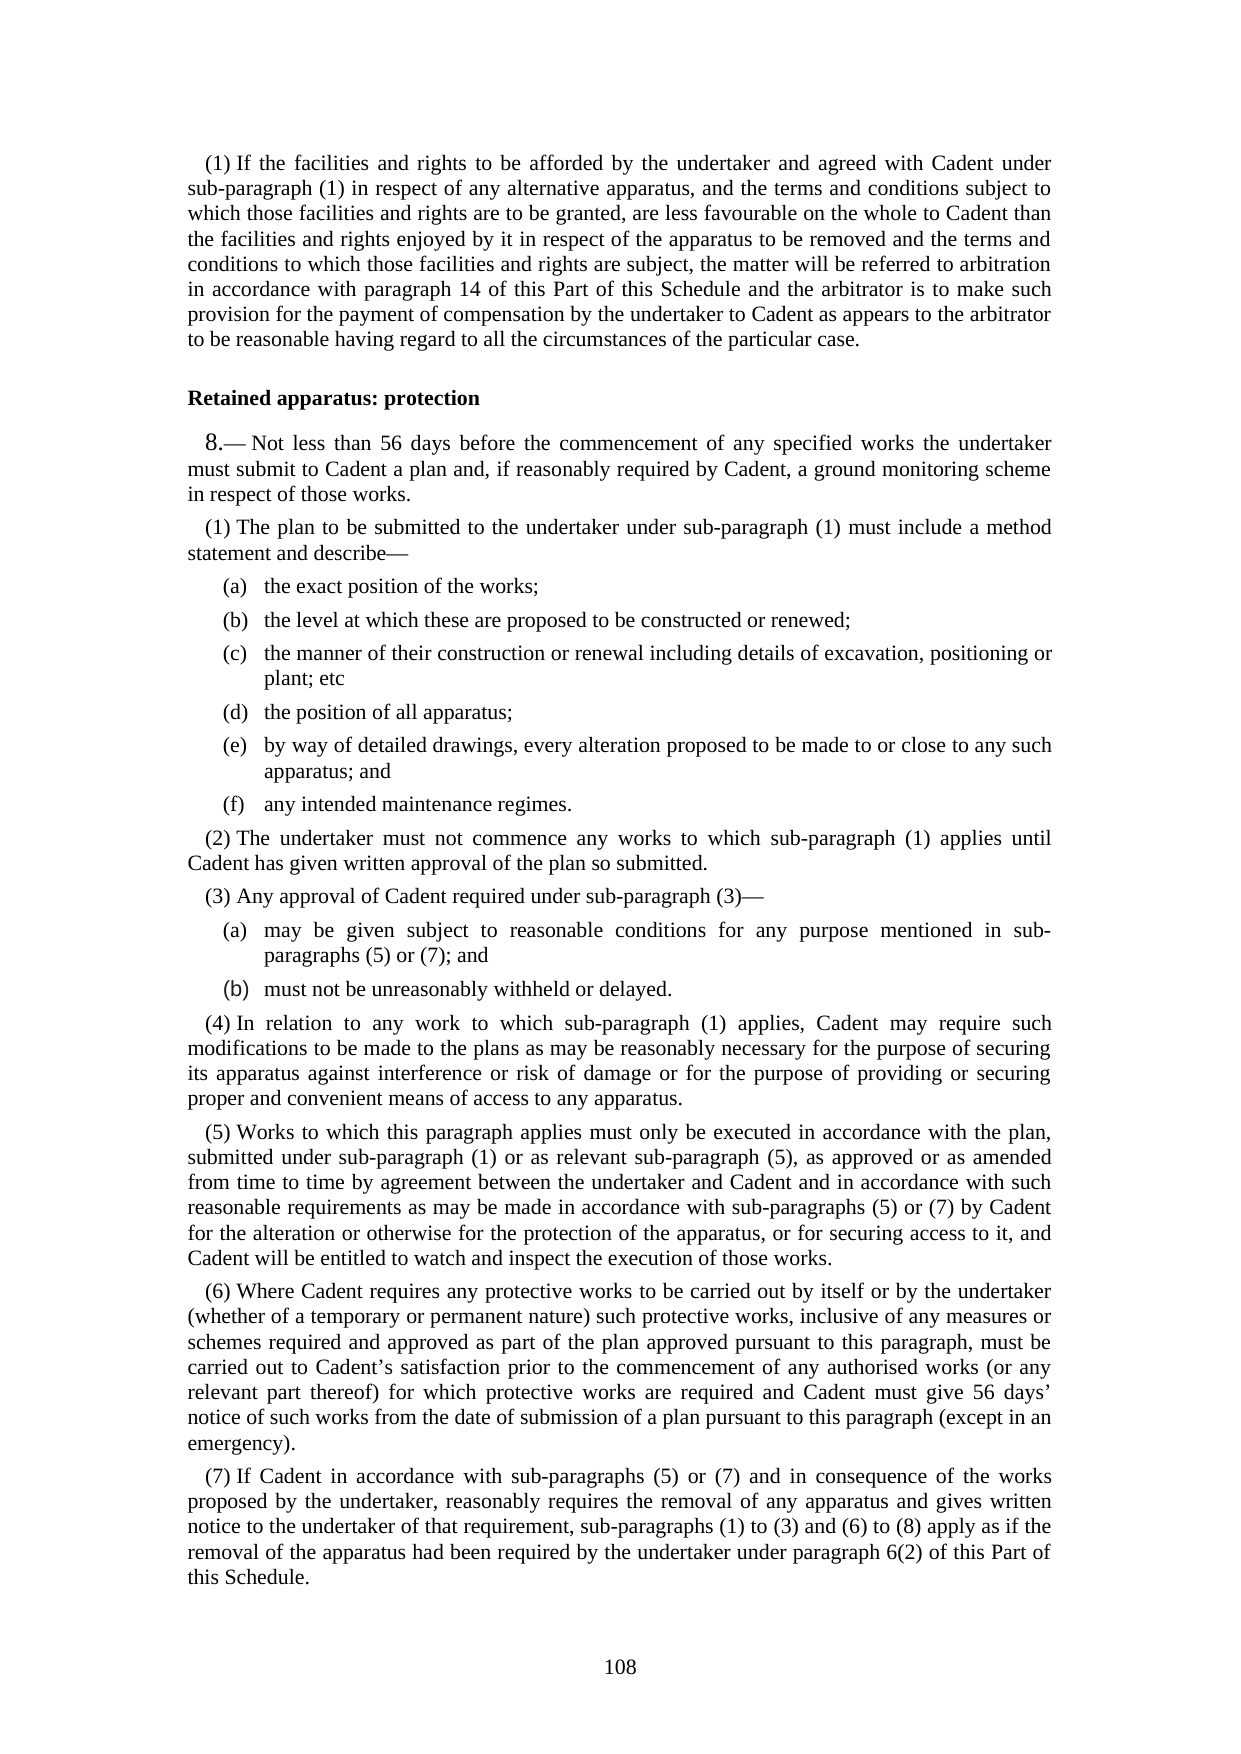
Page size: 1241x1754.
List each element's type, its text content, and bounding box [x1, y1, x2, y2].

text — Not less than 56 days before the commencement of any specified works the undertaker must submit to Cadent a plan and, if reasonably required by Cadent, a ground monitoring scheme in respect of those works. [187, 427, 1053, 506]
text the exact position of the works; [223, 573, 1053, 598]
text The undertaker must not commence any works to which sub-paragraph (1) applies until Cadent has given written approval of the plan so submitted. [187, 825, 1053, 875]
text may be given subject to reasonable conditions for any purpose mentioned in sub-paragraphs (5) or (7); and [223, 917, 1053, 967]
text If the facilities and rights to be afforded by the undertaker and agreed with Cadent under sub-paragraph (1) in respect of any alternative apparatus, and the terms and conditions subject to which those facilities and rights are to be granted, are less favourable on the whole to Cadent than the facilities and rights enjoyed by it in respect of the apparatus to be removed and the terms and conditions to which those facilities and rights are subject, the matter will be referred to arbitration in accordance with paragraph 14 of this Part of this Schedule and the arbitrator is to make such provision for the payment of compensation by the undertaker to Cadent as appears to the arbitrator to be reasonable having regard to all the circumstances of the particular case. [187, 150, 1053, 352]
text the manner of their construction or renewal including details of excavation, positioning or plant; etc [223, 640, 1053, 691]
text the position of all apparatus; [223, 699, 1053, 724]
text must not be unreasonably withheld or delayed. [223, 976, 1053, 1001]
text the level at which these are proposed to be constructed or renewed; [223, 607, 1053, 632]
text Where Cadent requires any protective works to be carried out by itself or by the undertaker (whether of a temporary or permanent nature) such protective works, inclusive of any measures or schemes required and approved as part of the plan approved pursuant to this paragraph, must be carried out to Cadent’s satisfaction prior to the commencement of any authorised works (or any relevant part thereof) for which protective works are required and Cadent must give 56 days’ notice of such works from the date of submission of a plan pursuant to this paragraph (except in an emergency). [187, 1278, 1053, 1455]
text by way of detailed drawings, every alteration proposed to be made to or close to any such apparatus; and [223, 732, 1053, 783]
text Any approval of Cadent required under sub-paragraph (3)— [187, 883, 1053, 909]
text any intended maintenance regimes. [223, 791, 1053, 816]
text Retained apparatus: protection [187, 385, 1053, 410]
text If Cadent in accordance with sub-paragraphs (5) or (7) and in consequence of the works proposed by the undertaker, reasonably requires the removal of any apparatus and gives written notice to the undertaker of that requirement, sub-paragraphs (1) to (3) and (6) to (8) apply as if the removal of the apparatus had been required by the undertaker under paragraph 6(2) of this Part of this Schedule. [187, 1463, 1053, 1589]
text The plan to be submitted to the undertaker under sub-paragraph (1) must include a method statement and describe— [187, 514, 1053, 565]
text Works to which this paragraph applies must only be executed in accordance with the plan, submitted under sub-paragraph (1) or as relevant sub-paragraph (5), as approved or as amended from time to time by agreement between the undertaker and Cadent and in accordance with such reasonable requirements as may be made in accordance with sub-paragraphs (5) or (7) by Cadent for the alteration or otherwise for the protection of the apparatus, or for securing access to it, and Cadent will be entitled to watch and inspect the execution of those works. [187, 1119, 1053, 1270]
text In relation to any work to which sub-paragraph (1) applies, Cadent may require such modifications to be made to the plans as may be reasonably necessary for the purpose of securing its apparatus against interference or risk of damage or for the purpose of providing or securing proper and convenient means of access to any apparatus. [187, 1009, 1053, 1110]
